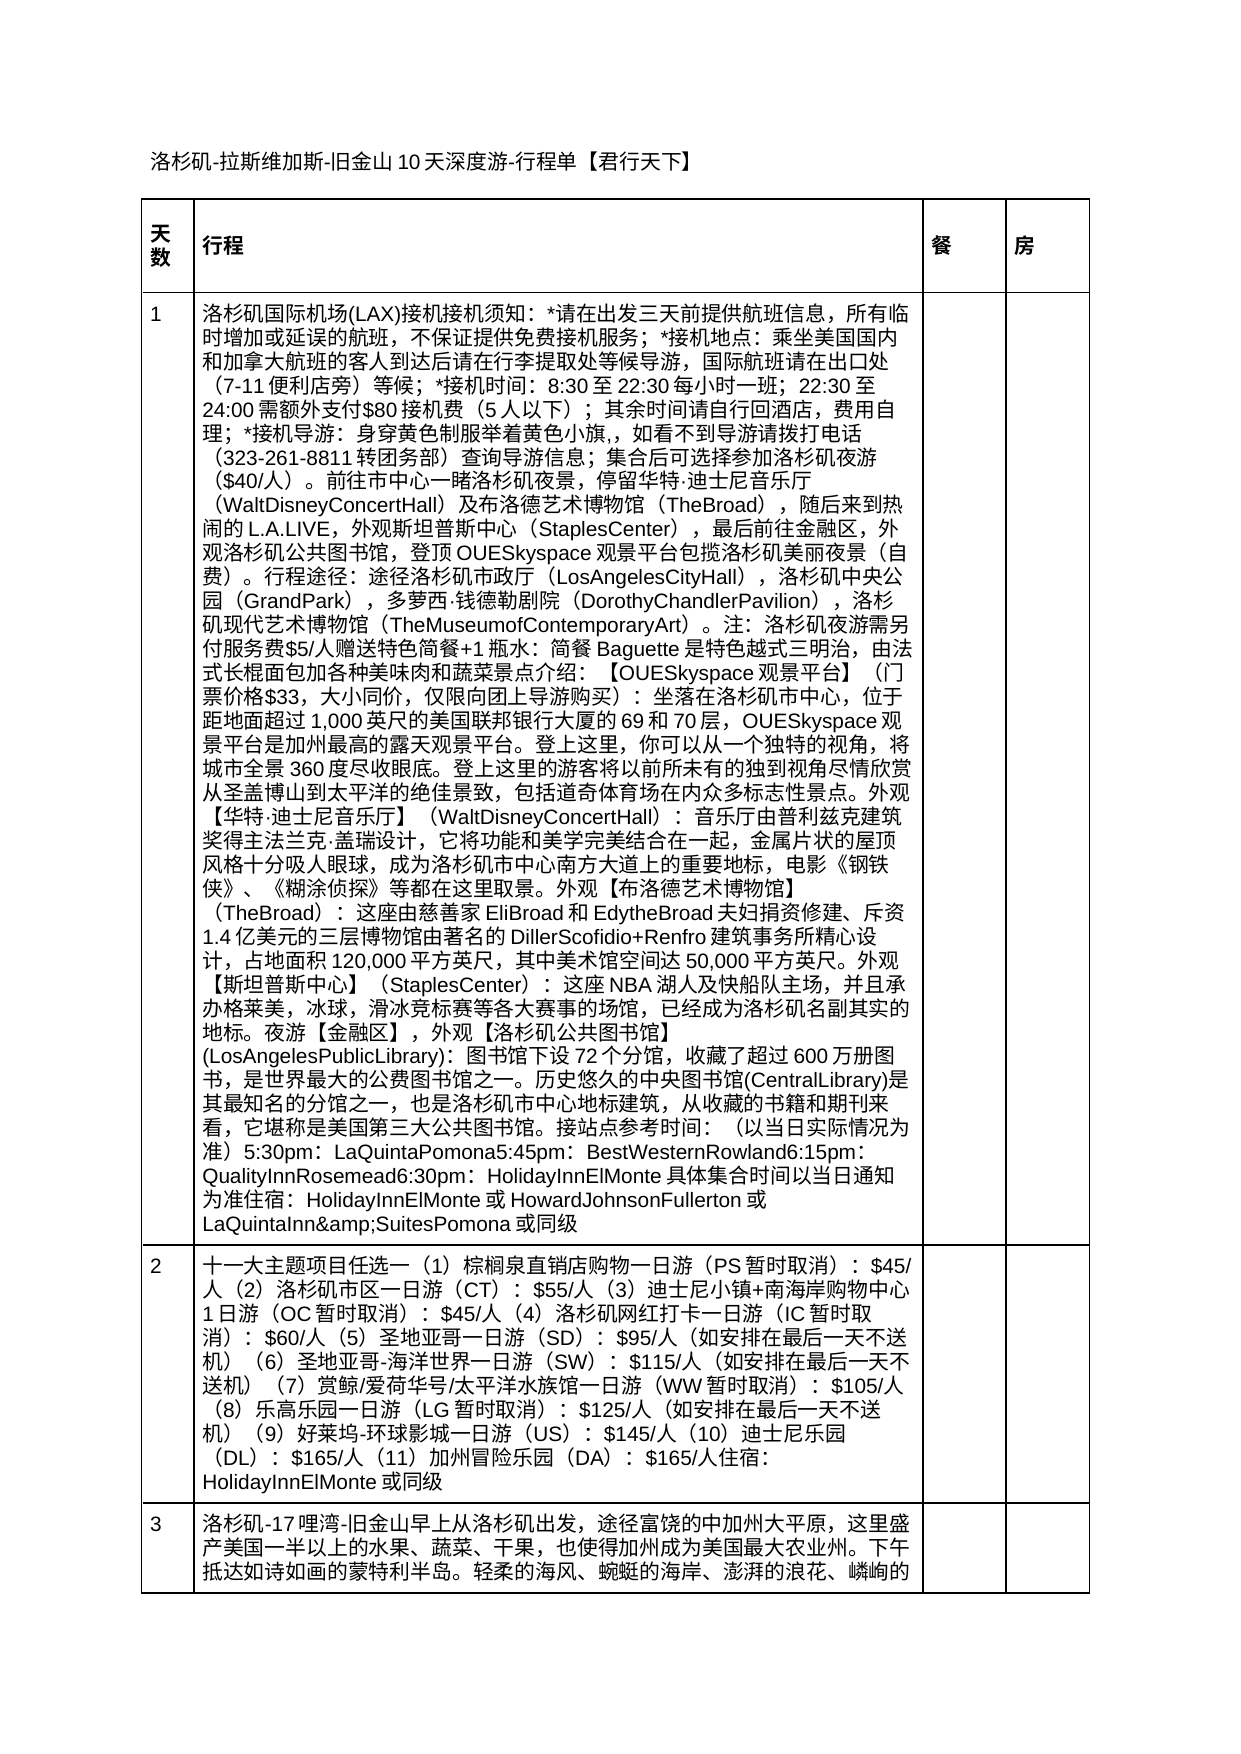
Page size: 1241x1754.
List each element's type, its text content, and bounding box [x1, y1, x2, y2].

table_cell 2 [142, 1245, 193, 1502]
table_cell [1007, 293, 1089, 1244]
table_cell 3 [142, 1503, 193, 1592]
table_cell [1007, 1504, 1089, 1592]
table_header 房 [1007, 200, 1089, 292]
table_cell 1 [142, 293, 193, 1244]
table_cell [924, 1504, 1005, 1592]
table_header 天数 [142, 200, 193, 292]
table_cell 洛杉矶国际机场(LAX)接机接机须知：*请在出发三天前提供航班信息，所有临时增加或延误的航班，不保证提供免费接机服务；*接机地点：乘坐美国国内和加拿大航班的客人到达后请在行李提取处等候导游，国际航班请在出口处（7-11便利店旁）等候；*接机时间：8:30至22:30每小时一班；22:30至24:00需额外支付$80接机费（5人以下）；其余时间请自行回酒店，费用自理；*接机导游：身穿黄色制服举着黄色小旗,，如看不到导游请拨打电话（323-261-8811转团务部）查询导游信息；集合后可选择参加洛杉矶夜游（$40/人）。前往市中心一睹洛杉矶夜景，停留华特·迪士尼音乐厅（WaltDisneyConcertHall）及布洛德艺术博物馆（TheBroad），随后来到热闹的L.A.LIVE，外观斯坦普斯中心（StaplesCenter），最后前往金融区，外观洛杉矶公共图书馆，登顶OUESkyspace观景平台包揽洛杉矶美丽夜景（自费）。行程途径：途径洛杉矶市政厅（LosAngelesCityHall），洛杉矶中央公园（GrandPark），多萝西·钱德勒剧院（DorothyChandlerPavilion），洛杉矶现代艺术博物馆（TheMuseumofContemporaryArt）。注：洛杉矶夜游需另付服务费$5/人赠送特色简餐+1瓶水：简餐Baguette是特色越式三明治，由法式长棍面包加各种美味肉和蔬菜景点介绍：【OUESkyspace观景平台】（门票价格$33，大小同价，仅限向团上导游购买）：坐落在洛杉矶市中心，位于距地面超过1,000英尺的美国联邦银行大厦的69和70层，OUESkyspace观景平台是加州最高的露天观景平台。登上这里，你可以从一个独特的视角，将城市全景360度尽收眼底。登上这里的游客将以前所未有的独到视角尽情欣赏从圣盖博山到太平洋的绝佳景致，包括道奇体育场在内众多标志性景点。外观【华特·迪士尼音乐厅】（WaltDisneyConcertHall）：音乐厅由普利兹克建筑奖得主法兰克·盖瑞设计，它将功能和美学完美结合在一起，金属片状的屋顶风格十分吸人眼球，成为洛杉矶市中心南方大道上的重要地标，电影《钢铁侠》、《糊涂侦探》等都在这里取景。外观【布洛德艺术博物馆】（TheBroad）：这座由慈善家EliBroad和EdytheBroad夫妇捐资修建、斥资1.4亿美元的三层博物馆由著名的DillerScofidio+Renfro建筑事务所精心设计，占地面积120,000平方英尺，其中美术馆空间达50,000平方英尺。外观【斯坦普斯中心】（StaplesCenter）：这座NBA湖人及快船队主场，并且承办格莱美，冰球，滑冰竞标赛等各大赛事的场馆，已经成为洛杉矶名副其实的地标。夜游【金融区】，外观【洛杉矶公共图书馆】(LosAngelesPublicLibrary)：图书馆下设72个分馆，收藏了超过600万册图书，是世界最大的公费图书馆之一。历史悠久的中央图书馆(CentralLibrary)是其最知名的分馆之一，也是洛杉矶市中心地标建筑，从收藏的书籍和期刊来看，它堪称是美国第三大公共图书馆。接站点参考时间：（以当日实际情况为准）5:30pm：LaQuintaPomona5:45pm：BestWesternRowland6:15pm：QualityInnRosemead6:30pm：HolidayInnElMonte具体集合时间以当日通知为准住宿：HolidayInnElMonte或HowardJohnsonFullerton或LaQuintaInn&amp;SuitesPomona或同级 [195, 293, 922, 1244]
table_cell [924, 293, 1005, 1244]
table_cell [924, 1246, 1005, 1502]
table_cell [1007, 1246, 1089, 1502]
table_cell 十一大主题项目任选一（1）棕榈泉直销店购物一日游（PS暂时取消）：$45/人（2）洛杉矶市区一日游（CT）：$55/人（3）迪士尼小镇+南海岸购物中心1日游（OC暂时取消）：$45/人（4）洛杉矶网红打卡一日游（IC暂时取消）：$60/人（5）圣地亚哥一日游（SD）：$95/人（如安排在最后一天不送机）（6）圣地亚哥-海洋世界一日游（SW）：$115/人（如安排在最后一天不送机）（7）赏鲸/爱荷华号/太平洋水族馆一日游（WW暂时取消）：$105/人（8）乐高乐园一日游（LG暂时取消）：$125/人（如安排在最后一天不送机）（9）好莱坞-环球影城一日游（US）：$145/人（10）迪士尼乐园（DL）：$165/人（11）加州冒险乐园（DA）：$165/人住宿：HolidayInnElMonte或同级 [195, 1246, 922, 1502]
text 洛杉矶-拉斯维加斯-旧金山10天深度游-行程单【君行天下】 [150, 150, 1090, 174]
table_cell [195, 1504, 922, 1592]
table_header 行程 [195, 200, 922, 292]
table_header 餐 [924, 200, 1005, 292]
